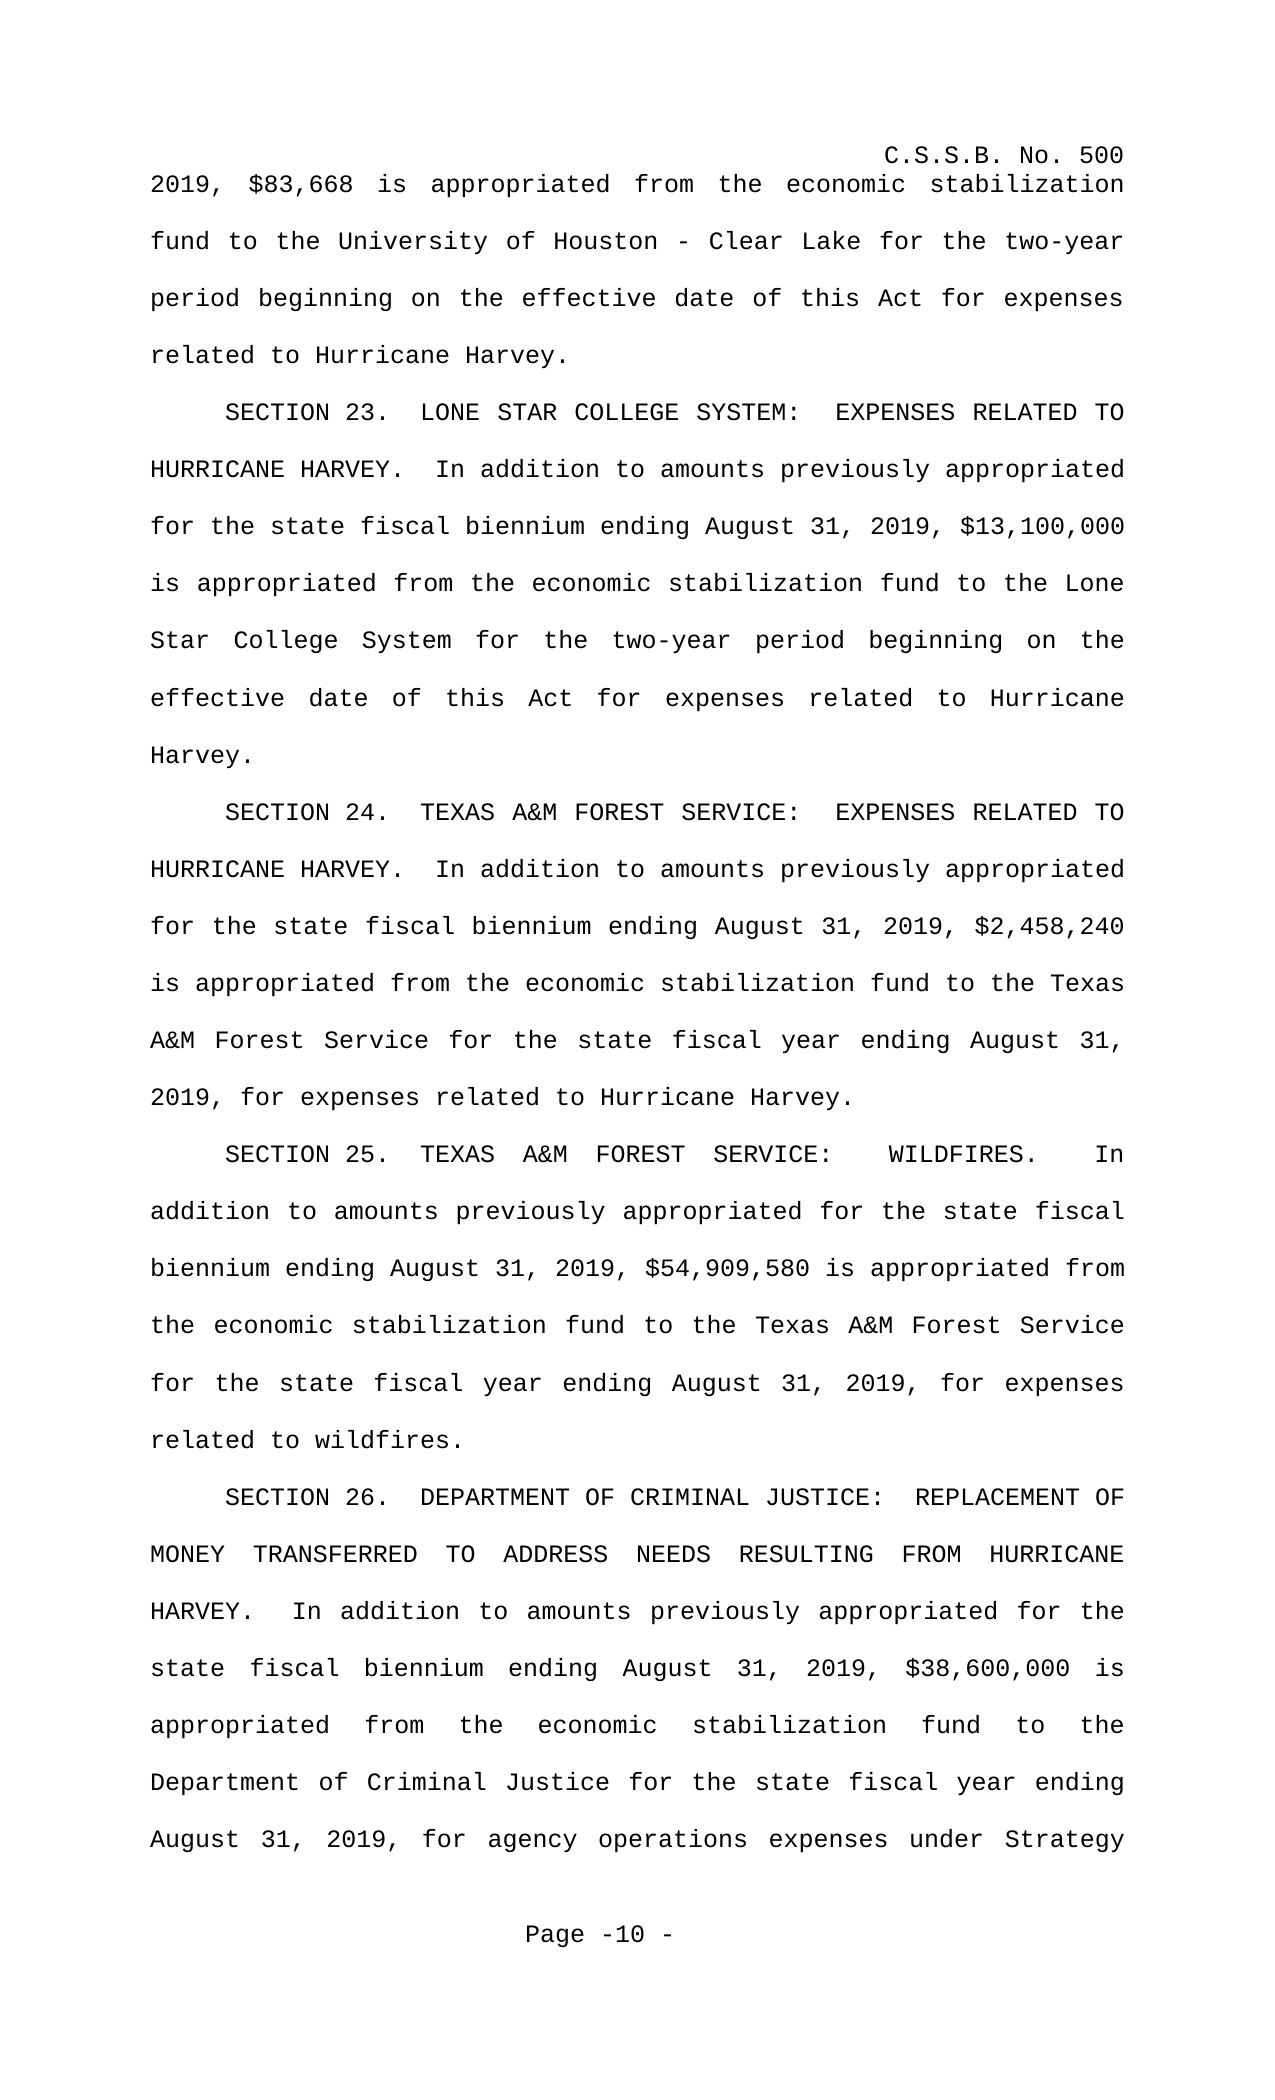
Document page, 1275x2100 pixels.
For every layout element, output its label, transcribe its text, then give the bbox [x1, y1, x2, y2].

text SECTION 25. TEXAS A&M FOREST SERVICE: WILDFIRES. In addition to amounts previously appropriated for the state fiscal biennium ending August 31, 2019, $54,909,580 is appropriated from the economic stabilization fund to the Texas A&M Forest Service for the state fiscal year ending August 31, 2019, for expenses related to wildfires. [150, 1142, 1125, 1456]
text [150, 1484, 1125, 1855]
text SECTION 23. LONE STAR COLLEGE SYSTEM: EXPENSES RELATED TO HURRICANE HARVEY. In addition to amounts previously appropriated for the state fiscal biennium ending August 31, 2019, $13,100,000 is appropriated from the economic stabilization fund to the Lone Star College System for the two-year period beginning on the effective date of this Act for expenses related to Hurricane Harvey. [150, 399, 1125, 771]
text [150, 171, 1125, 371]
text SECTION 24. TEXAS A&M FOREST SERVICE: EXPENSES RELATED TO HURRICANE HARVEY. In addition to amounts previously appropriated for the state fiscal biennium ending August 31, 2019, $2,458,240 is appropriated from the economic stabilization fund to the Texas A&M Forest Service for the state fiscal year ending August 31, 2019, for expenses related to Hurricane Harvey. [150, 799, 1125, 1113]
